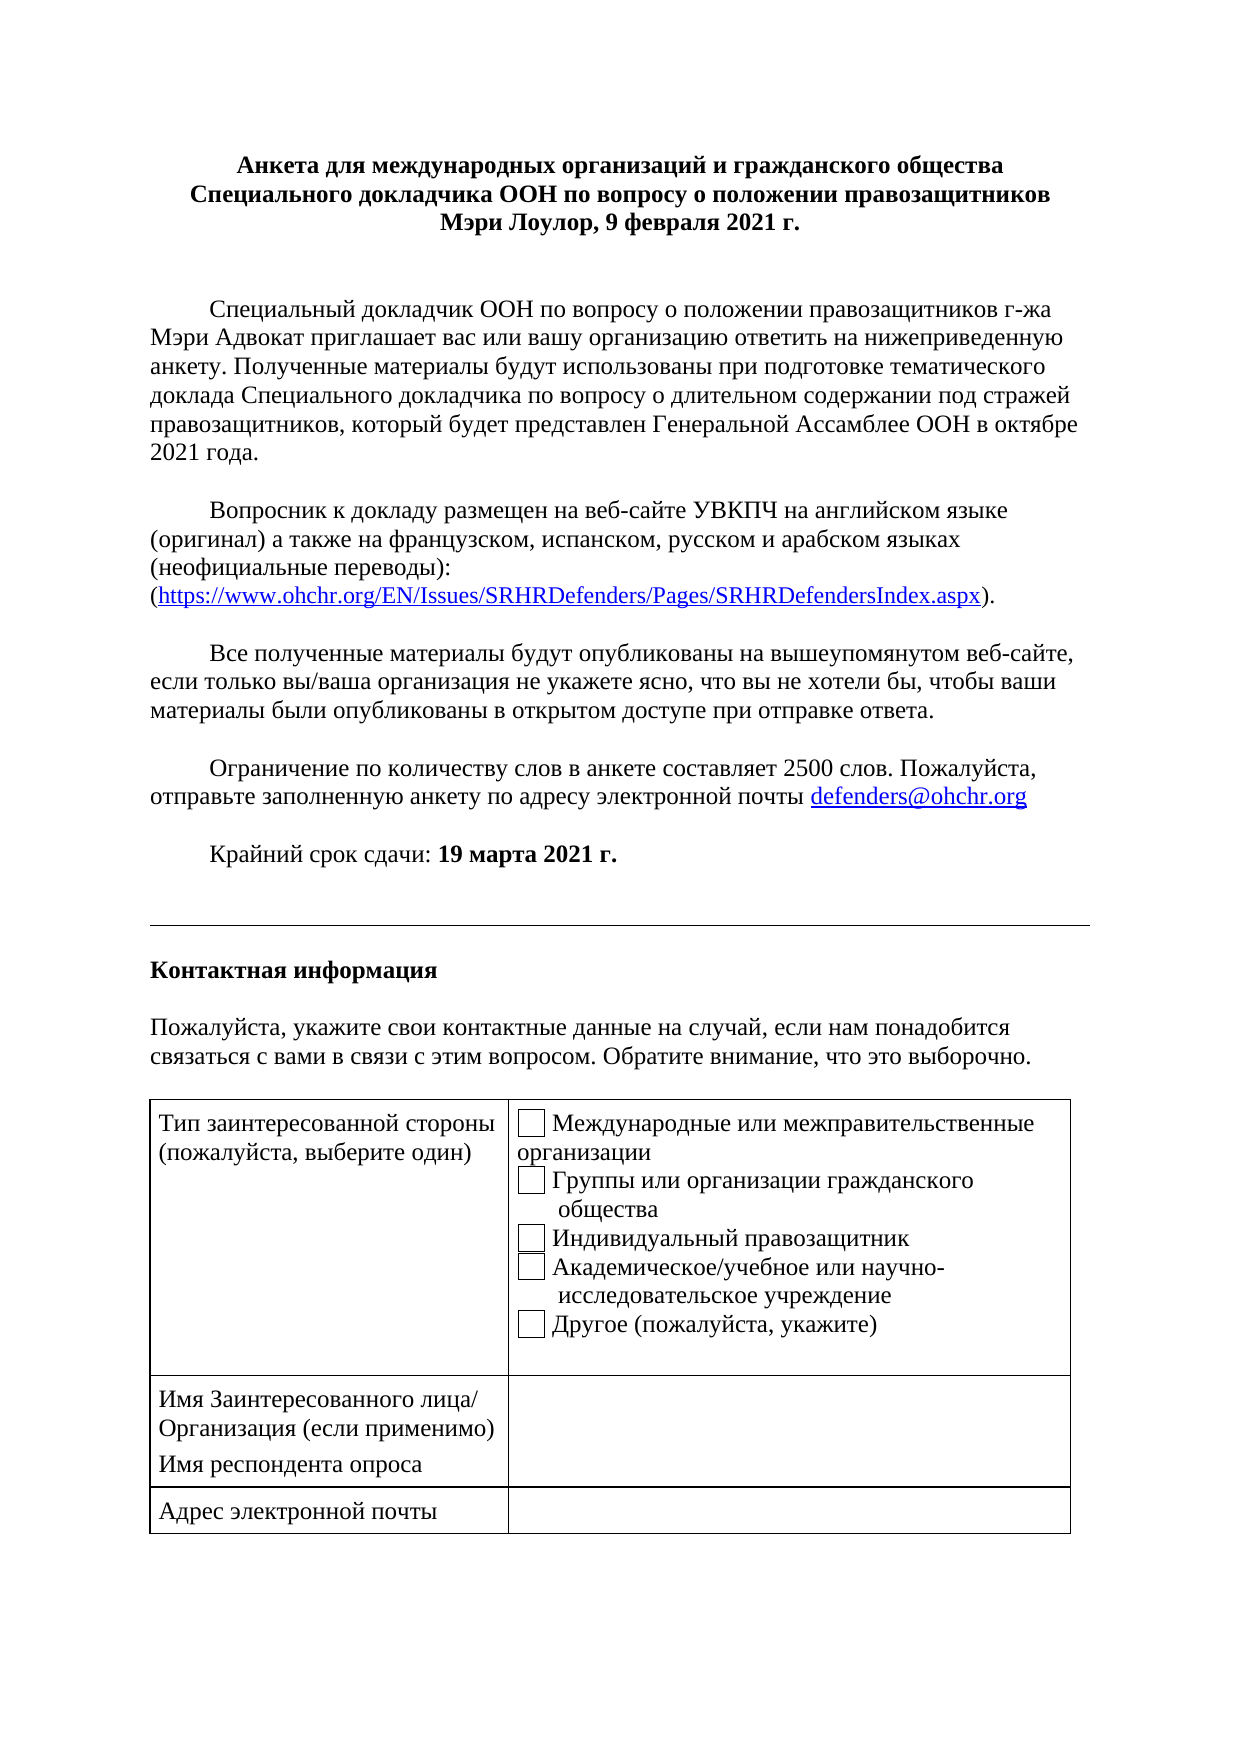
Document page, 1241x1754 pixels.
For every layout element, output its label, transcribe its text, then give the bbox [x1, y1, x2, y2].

text Анкета для международных организаций и гражданского общества [150, 150, 1090, 179]
text Ограничение по количеству слов в анкете составляет 2500 слов. Пожалуйста, отправьте заполненную анкету по адресу электронной почты defenders@ohchr.org [150, 753, 1090, 810]
text Специальный докладчик ООН по вопросу о положении правозащитников г-жа Мэри Адвокат приглашает вас или вашу организацию ответить на нижеприведенную анкету. Полученные материалы будут использованы при подготовке тематического доклада Специального докладчика по вопросу о длительном содержании под стражей правозащитников, который будет представлен Генеральной Ассамблее ООН в октябре 2021 года. [150, 294, 1090, 466]
table_cell Имя Заинтересованного лица/ Организация (если применимо) Имя респондента опроса [151, 1376, 508, 1486]
text Вопросник к докладу размещен на веб-сайте УВКПЧ на английском языке (оригинал) а также на французском, испанском, русском и арабском языках (неофициальные переводы): (https://www.ohchr.org/EN/Issues/SRHRDefenders/Pages/SRHRDefendersIndex.aspx). [150, 495, 1090, 609]
text Контактная информация [150, 955, 1090, 984]
table_cell [509, 1488, 1070, 1533]
text Специального докладчика ООН по вопросу о положении правозащитников [150, 179, 1090, 207]
text Мэри Лоулор, 9 февраля 2021 г. [150, 207, 1090, 236]
text Пожалуйста, укажите свои контактные данные на случай, если нам понадобится связаться с вами в связи с этим вопросом. Обратите внимание, что это выборочно. [150, 1012, 1090, 1070]
table_cell Адрес электронной почты [151, 1488, 508, 1533]
table_cell [509, 1376, 1070, 1486]
text Все полученные материалы будут опубликованы на вышеупомянутом веб-сайте, если только вы/ваша организация не укажете ясно, что вы не хотели бы, чтобы ваши материалы были опубликованы в открытом доступе при отправке ответа. [150, 638, 1090, 724]
table_header Международные или межправительственные организации Группы или организации гражданского общества Индивидуальный правозащитник Академическое/учебное или научно-исследовательское учреждение Другое (пожалуйста, укажите) [509, 1100, 1070, 1375]
text Крайний срок сдачи: 19 марта 2021 г. [150, 839, 1090, 868]
table_header Тип заинтересованной стороны (пожалуйста, выберите один) [151, 1100, 508, 1375]
